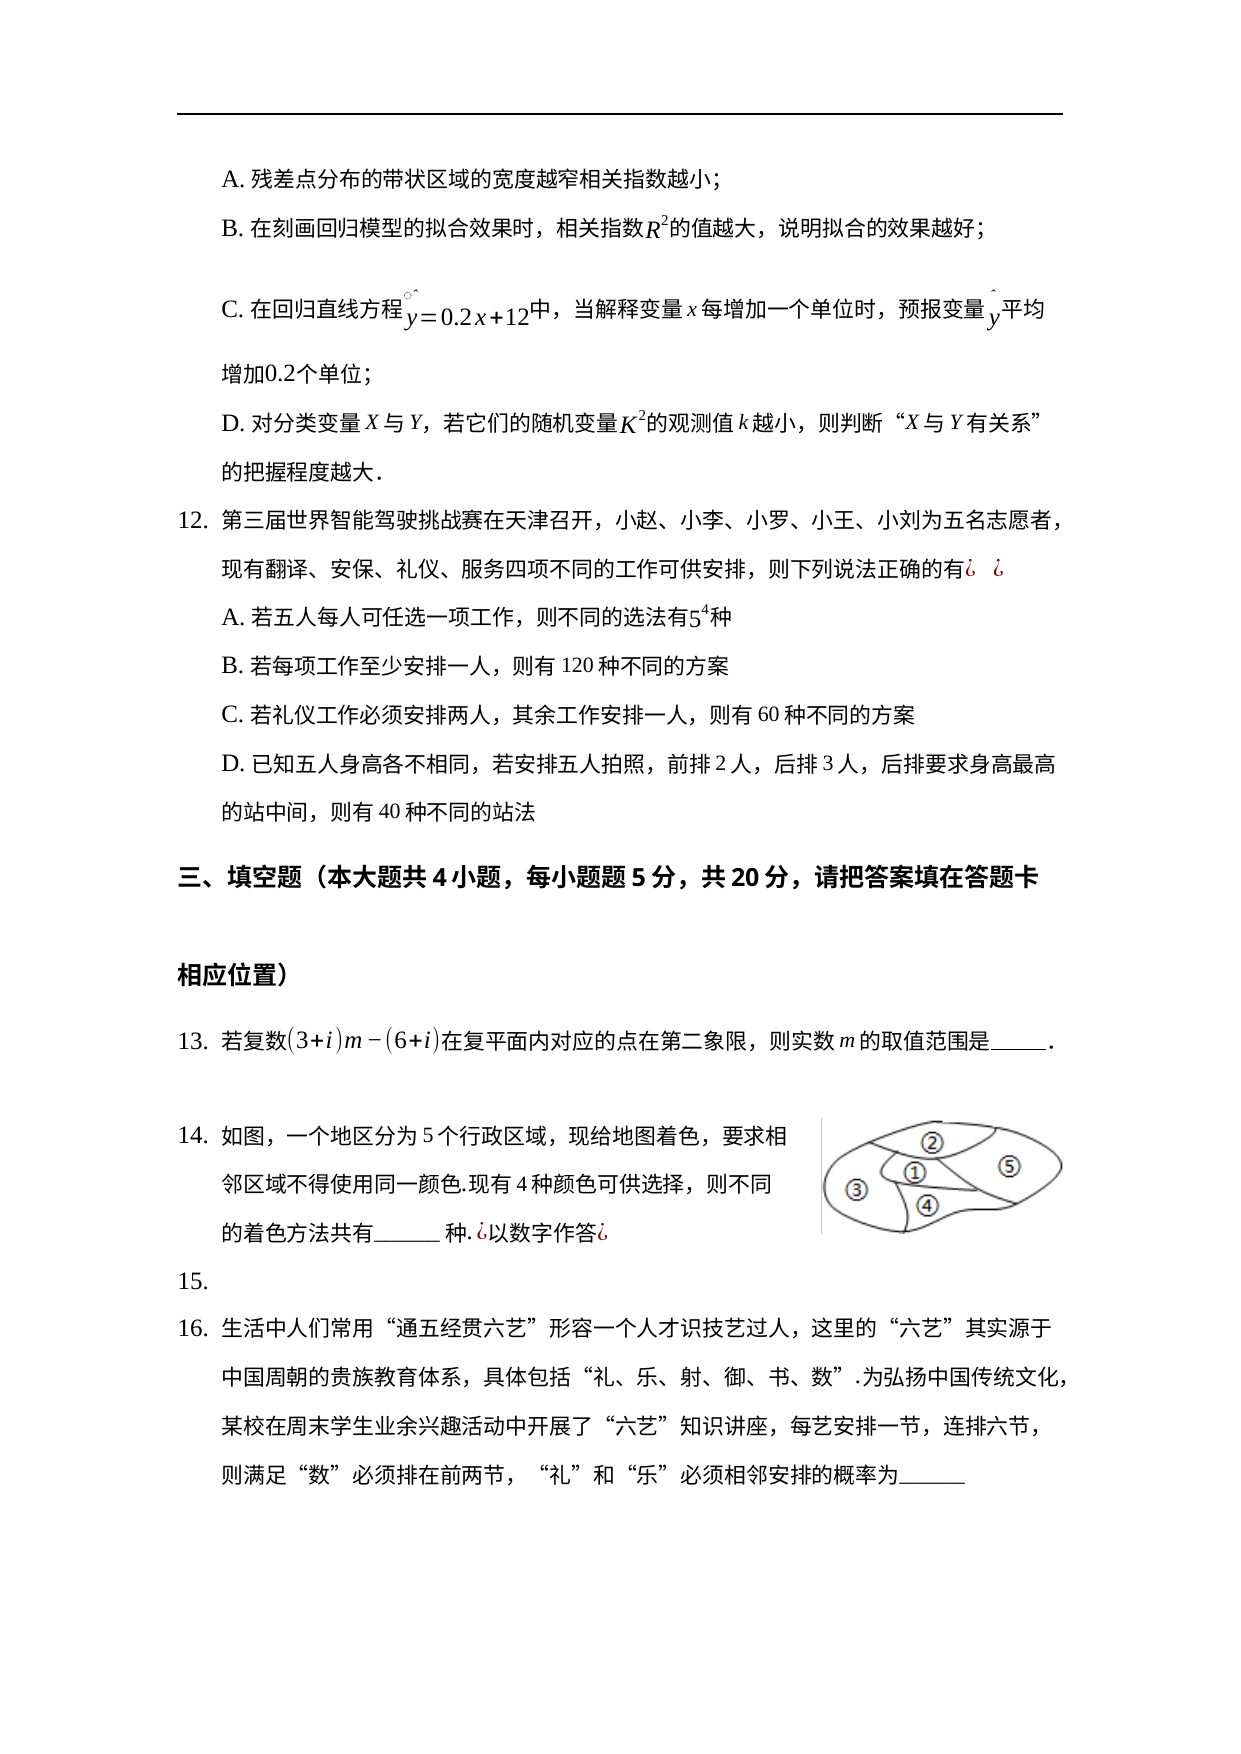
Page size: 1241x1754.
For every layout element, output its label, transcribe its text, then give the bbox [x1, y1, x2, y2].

picture [820, 1118, 1063, 1234]
text A. 若五人每人可任选一项工作，则不同的选法有种 B. 若每项工作至少安排一人，则有120种不同的方案 C. 若礼仪工作必须安排两人，其余工作安排一人，则有60种不同的方案 D. 已知五人身高各不相同，若安排五人拍照，前排2人，后排3人，后排要求身高最高的站中间，则有40种不同的站法 [221, 600, 1063, 827]
text A. 残差点分布的带状区域的宽度越窄相关指数越小； B. 在刻画回归模型的拟合效果时，相关指数的值越大，说明拟合的效果越好； C. 在回归直线方程中，当解释变量x每增加一个单位时，预报变量平均增加个单位； D. 对分类变量X与Y，若它们的随机变量的观测值k越小，则判断“X与Y有关系”的把握程度越大． [221, 162, 1063, 487]
list 生活中人们常用“通五经贯六艺”形容一个人才识技艺过人，这里的“六艺”其实源于中国周朝的贵族教育体系，具体包括“礼、乐、射、御、书、数”为弘扬中国传统文化，某校在周末学生业余兴趣活动中开展了“六艺”知识讲座，每艺安排一节，连排六节，则满足“数”必须排在前两节，“礼”和“乐”必须相邻安排的概率为______ [177, 1311, 1063, 1490]
list 第三届世界智能驾驶挑战赛在天津召开，小赵、小李、小罗、小王、小刘为五名志愿者，现有翻译、安保、礼仪、服务四项不同的工作可供安排，则下列说法正确的有 [177, 503, 1063, 584]
list 填空题（本大题共4小题，每小题题5分，共20分，请把答案填在答题卡相应位置） [177, 843, 1063, 1006]
list 如图，一个地区分为5个行政区域，现给地图着色，要求相邻区域不得使用同一颜色现有4种颜色可供选择，则不同的着色方法共有______ 种以数字作答 [177, 1118, 1063, 1248]
list 若复数在复平面内对应的点在第二象限，则实数m的取值范围是 ． [177, 1024, 1063, 1105]
